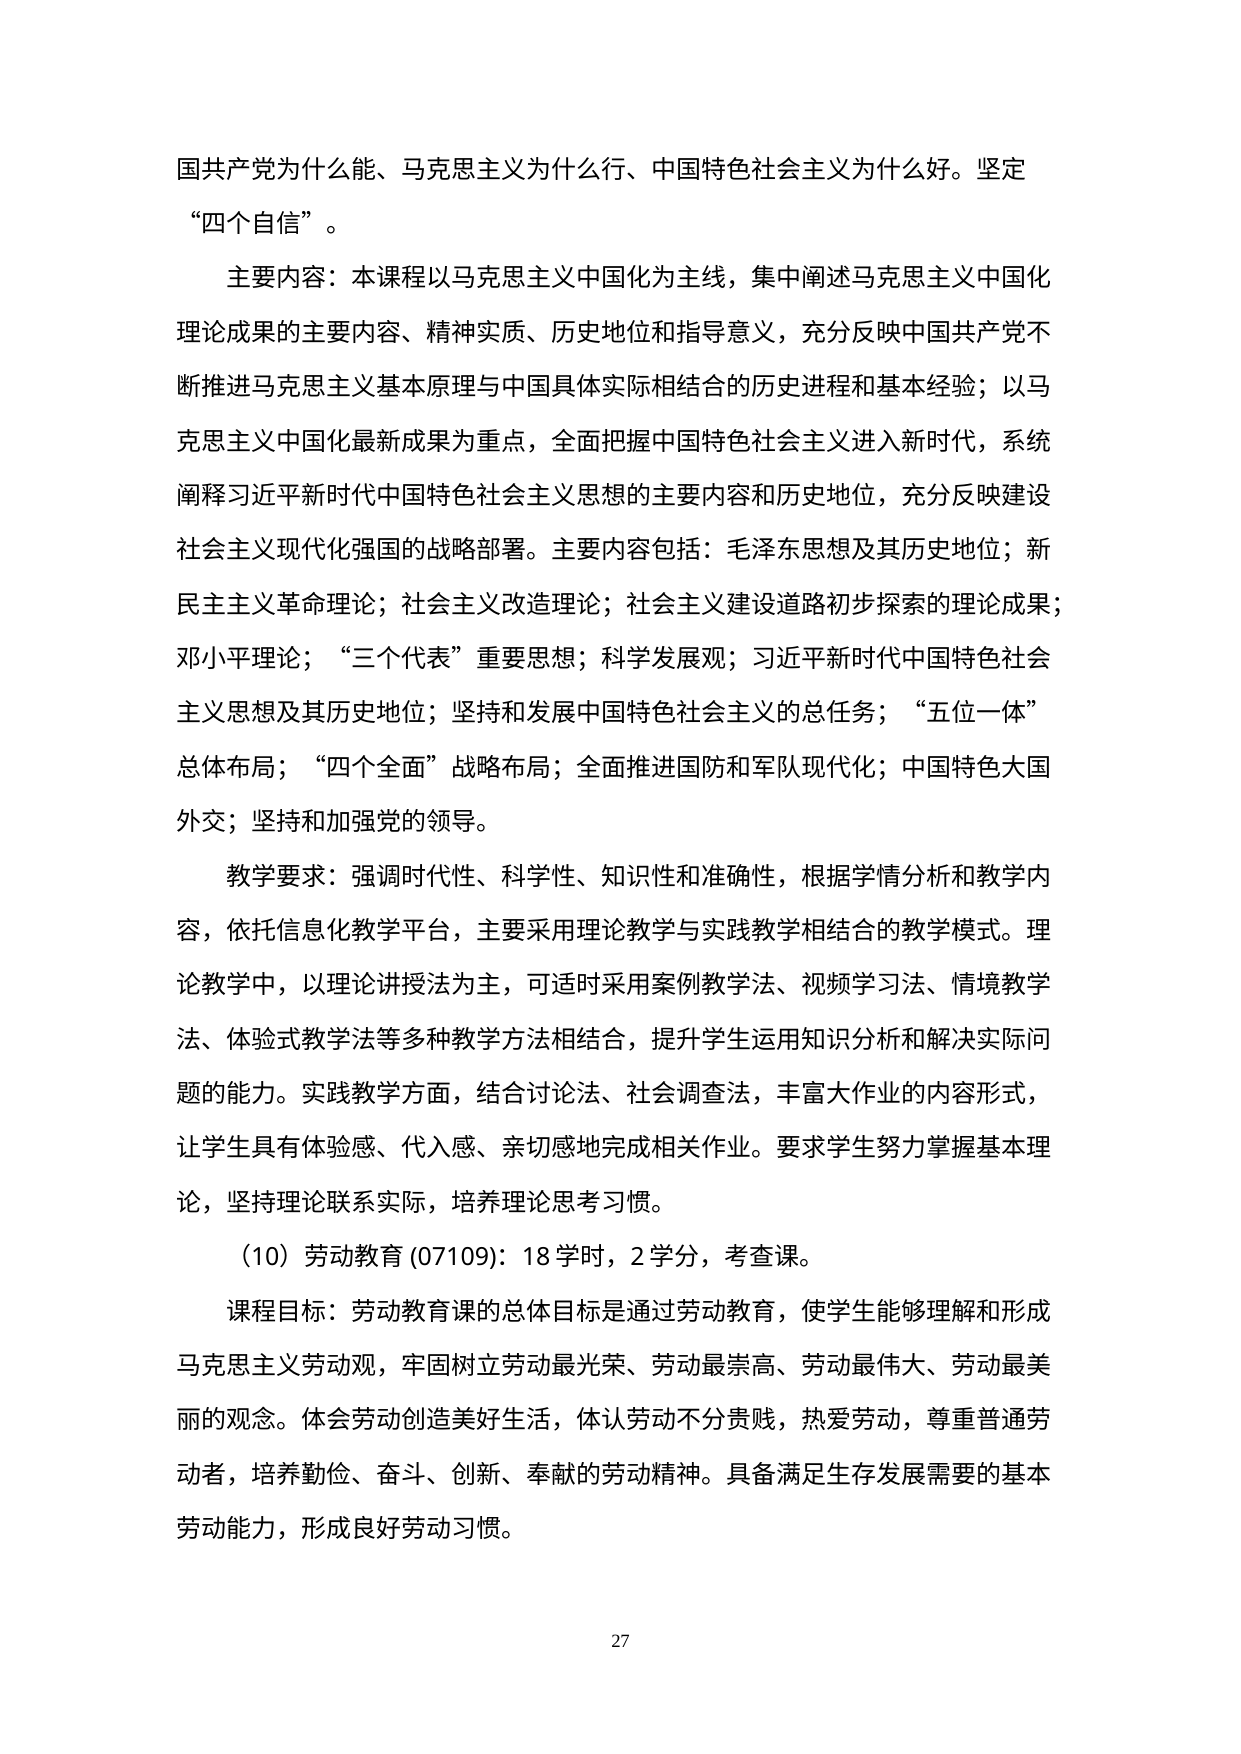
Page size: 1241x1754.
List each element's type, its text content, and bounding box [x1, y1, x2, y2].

text （10）劳动教育 (07109)：18学时，2学分，考查课。 [176, 1237, 1071, 1273]
text 课程目标：劳动教育课的总体目标是通过劳动教育，使学生能够理解和形成马克思主义劳动观，牢固树立劳动最光荣、劳动最崇高、劳动最伟大、劳动最美丽的观念。体会劳动创造美好生活，体认劳动不分贵贱，热爱劳动，尊重普通劳动者，培养勤俭、奋斗、创新、奉献的劳动精神。具备满足生存发展需要的基本劳动能力，形成良好劳动习惯。 [176, 1291, 1071, 1545]
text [176, 149, 1071, 240]
text 主要内容：本课程以马克思主义中国化为主线，集中阐述马克思主义中国化理论成果的主要内容、精神实质、历史地位和指导意义，充分反映中国共产党不断推进马克思主义基本原理与中国具体实际相结合的历史进程和基本经验；以马克思主义中国化最新成果为重点，全面把握中国特色社会主义进入新时代，系统阐释习近平新时代中国特色社会主义思想的主要内容和历史地位，充分反映建设社会主义现代化强国的战略部署。主要内容包括：毛泽东思想及其历史地位；新民主主义革命理论；社会主义改造理论；社会主义建设道路初步探索的理论成果；邓小平理论；“三个代表”重要思想；科学发展观；习近平新时代中国特色社会主义思想及其历史地位；坚持和发展中国特色社会主义的总任务；“五位一体”总体布局；“四个全面”战略布局；全面推进国防和军队现代化；中国特色大国外交；坚持和加强党的领导。 [176, 258, 1071, 838]
text 教学要求：强调时代性、科学性、知识性和准确性，根据学情分析和教学内容，依托信息化教学平台，主要采用理论教学与实践教学相结合的教学模式。理论教学中，以理论讲授法为主，可适时采用案例教学法、视频学习法、情境教学法、体验式教学法等多种教学方法相结合，提升学生运用知识分析和解决实际问题的能力。实践教学方面，结合讨论法、社会调查法，丰富大作业的内容形式，让学生具有体验感、代入感、亲切感地完成相关作业。要求学生努力掌握基本理论，坚持理论联系实际，培养理论思考习惯。 [176, 856, 1071, 1218]
